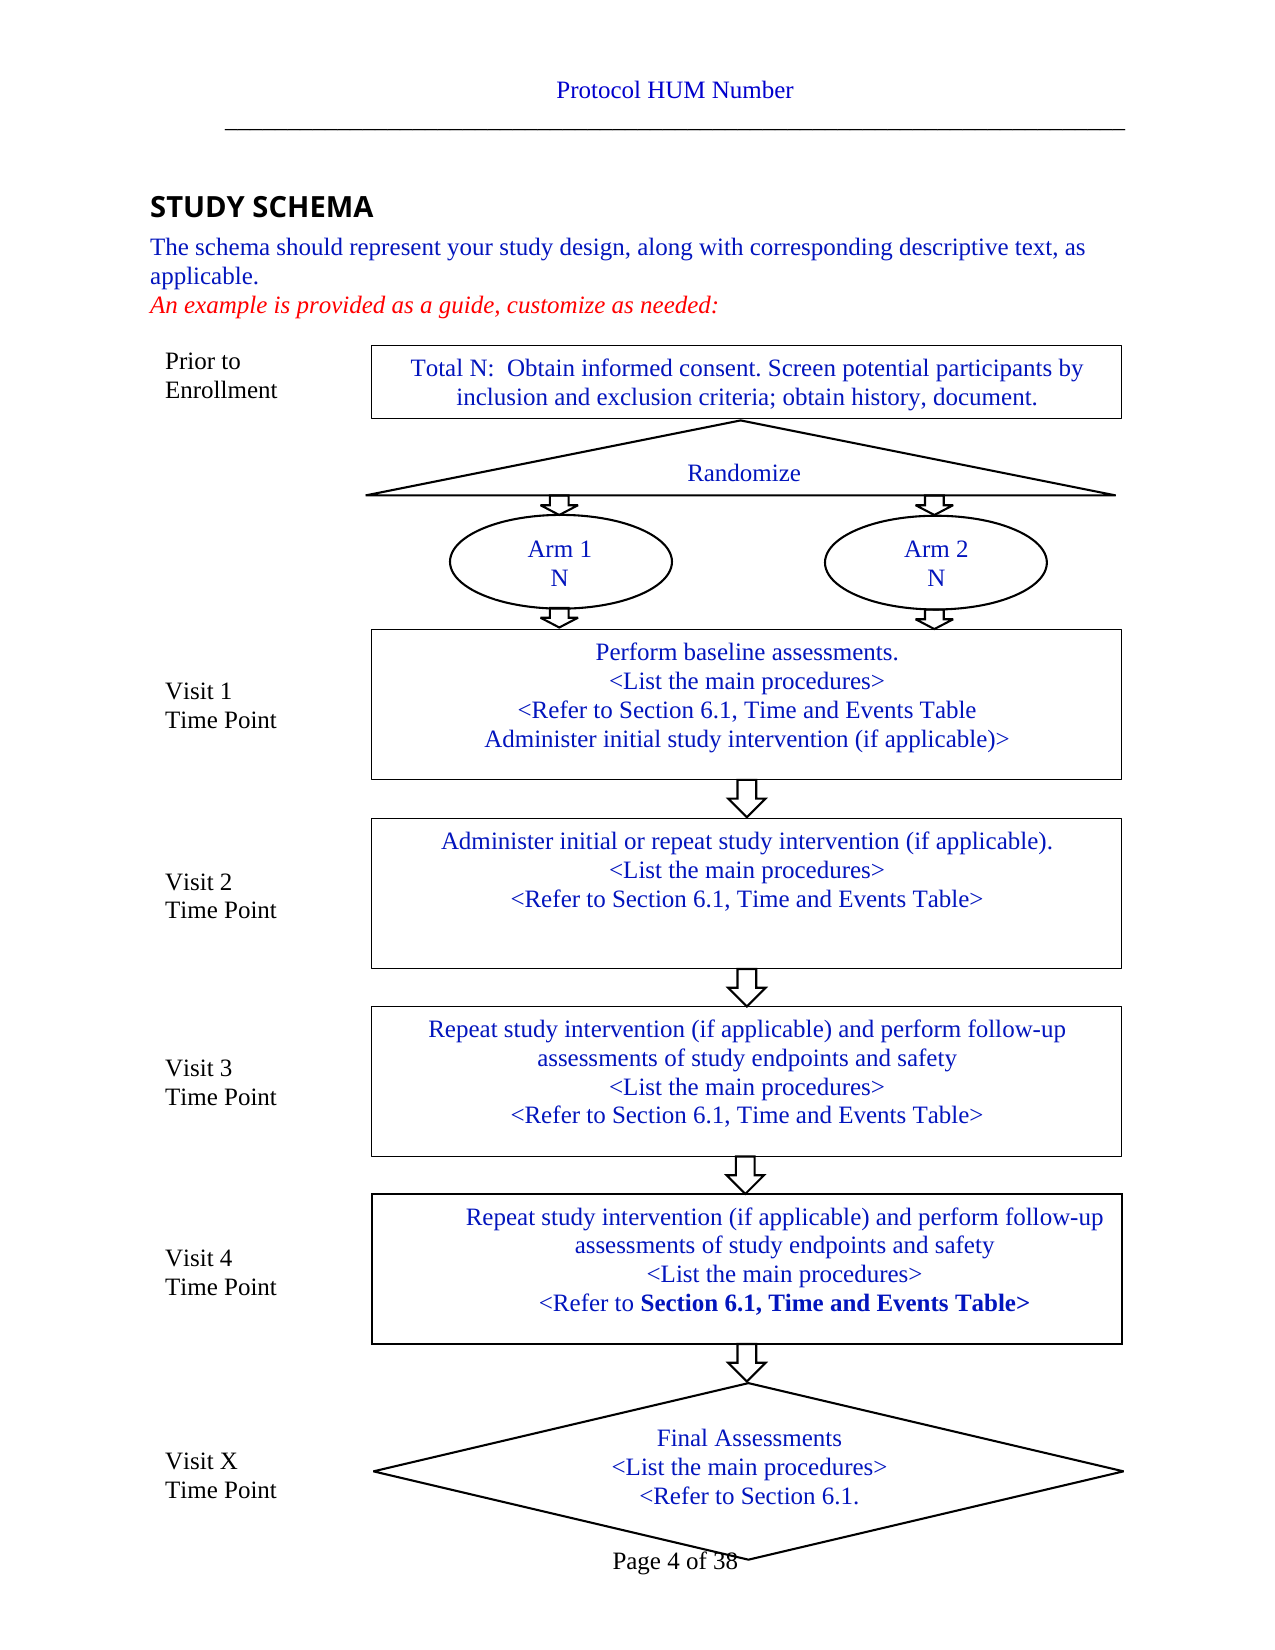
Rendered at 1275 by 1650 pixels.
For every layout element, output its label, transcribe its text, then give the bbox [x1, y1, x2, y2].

text An example is provided as a guide, customize as needed: [150, 290, 1125, 318]
text The schema should represent your study design, along with corresponding descriptive text, as applicable. [150, 232, 1125, 290]
subtitle STUDY SCHEMA [150, 186, 1125, 226]
